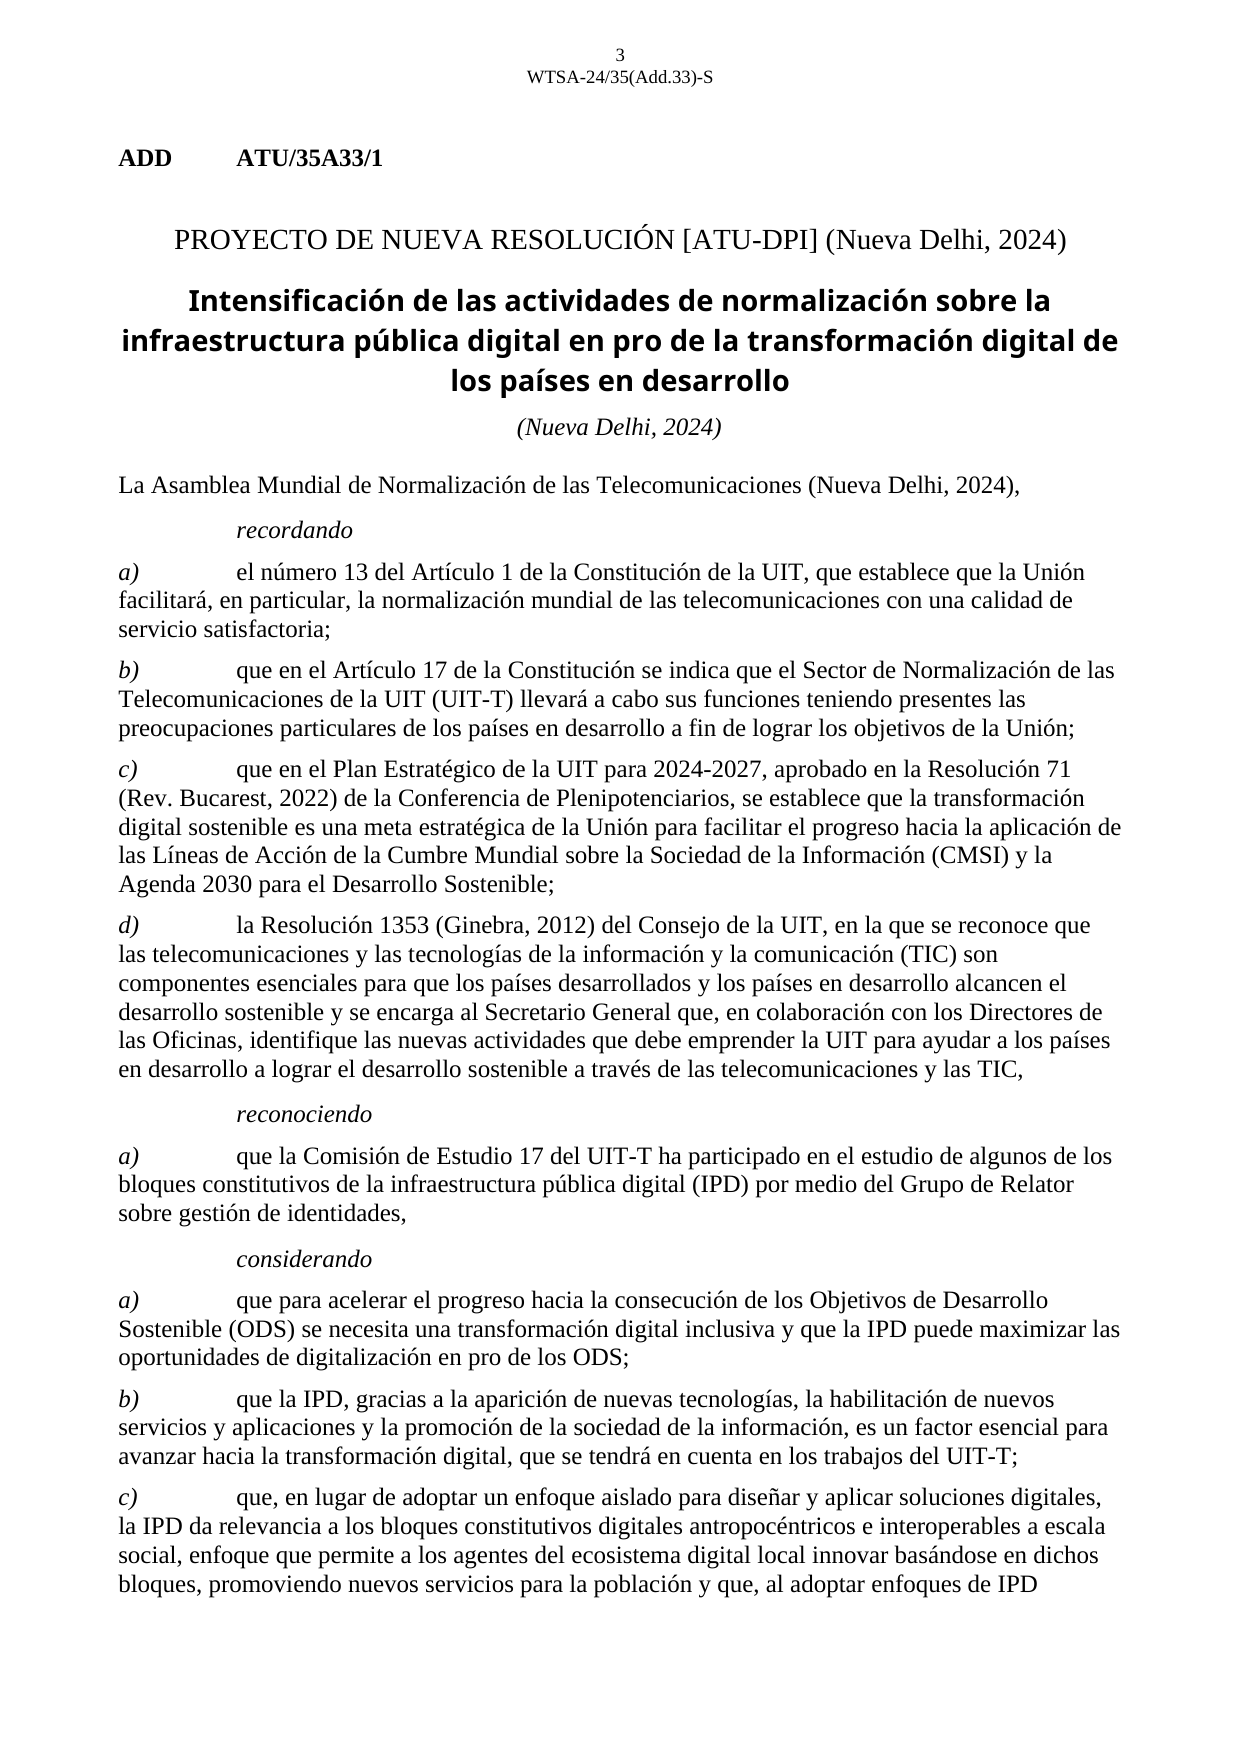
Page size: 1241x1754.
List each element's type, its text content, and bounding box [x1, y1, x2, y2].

text a) que para acelerar el progreso hacia la consecución de los Objetivos de Desarrollo Sostenible (ODS) se necesita una transformación digital inclusiva y que la IPD puede maximizar las oportunidades de digitalización en pro de los ODS; [118, 1285, 1122, 1371]
text PROYECTO DE NUEVA RESOLUCIÓN [ATU-DPI] (Nueva Delhi, 2024) [118, 222, 1122, 255]
text c) que en el Plan Estratégico de la UIT para 2024-2027, aprobado en la Resolución 71 (Rev. Bucarest, 2022) de la Conferencia de Plenipotenciarios, se establece que la transformación digital sostenible es una meta estratégica de la Unión para facilitar el progreso hacia la aplicación de las Líneas de Acción de la Cumbre Mundial sobre la Sociedad de la Información (CMSI) y la Agenda 2030 para el Desarrollo Sostenible; [118, 754, 1122, 898]
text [118, 1482, 1122, 1597]
text b) que en el Artículo 17 de la Constitución se indica que el Sector de Normalización de las Telecomunicaciones de la UIT (UIT-T) llevará a cabo sus funciones teniendo presentes las preocupaciones particulares de los países en desarrollo a fin de lograr los objetivos de la Unión; [118, 655, 1122, 742]
text considerando [236, 1244, 1122, 1272]
text b) que la IPD, gracias a la aparición de nuevas tecnologías, la habilitación de nuevos servicios y aplicaciones y la promoción de la sociedad de la información, es un factor esencial para avanzar hacia la transformación digital, que se tendrá en cuenta en los trabajos del UIT-T; [118, 1384, 1122, 1470]
text reconociendo [236, 1099, 1122, 1128]
text d) la Resolución 1353 (Ginebra, 2012) del Consejo de la UIT, en la que se reconoce que las telecomunicaciones y las tecnologías de la información y la comunicación (TIC) son componentes esenciales para que los países desarrollados y los países en desarrollo alcancen el desarrollo sostenible y se encarga al Secretario General que, en colaboración con los Directores de las Oficinas, identifique las nuevas actividades que debe emprender la UIT para ayudar a los países en desarrollo a lograr el desarrollo sostenible a través de las telecomunicaciones y las TIC, [118, 910, 1122, 1083]
text ADD ATU/35A33/1 [118, 143, 1122, 172]
text (Nueva Delhi, 2024) [118, 412, 1122, 441]
text a) el número 13 del Artículo 1 de la Constitución de la UIT, que establece que la Unión facilitará, en particular, la normalización mundial de las telecomunicaciones con una calidad de servicio satisfactoria; [118, 557, 1122, 643]
text recordando [236, 515, 1122, 544]
title La Asamblea Mundial de Normalización de las Telecomunicaciones (Nueva Delhi, 2024), [118, 470, 1122, 499]
title Intensificación de las actividades de normalización sobre la infraestructura pública digital en pro de la transformación digital de los países en desarrollo [118, 280, 1122, 399]
text a) que la Comisión de Estudio 17 del UIT-T ha participado en el estudio de algunos de los bloques constitutivos de la infraestructura pública digital (IPD) por medio del Grupo de Relator sobre gestión de identidades, [118, 1141, 1122, 1227]
